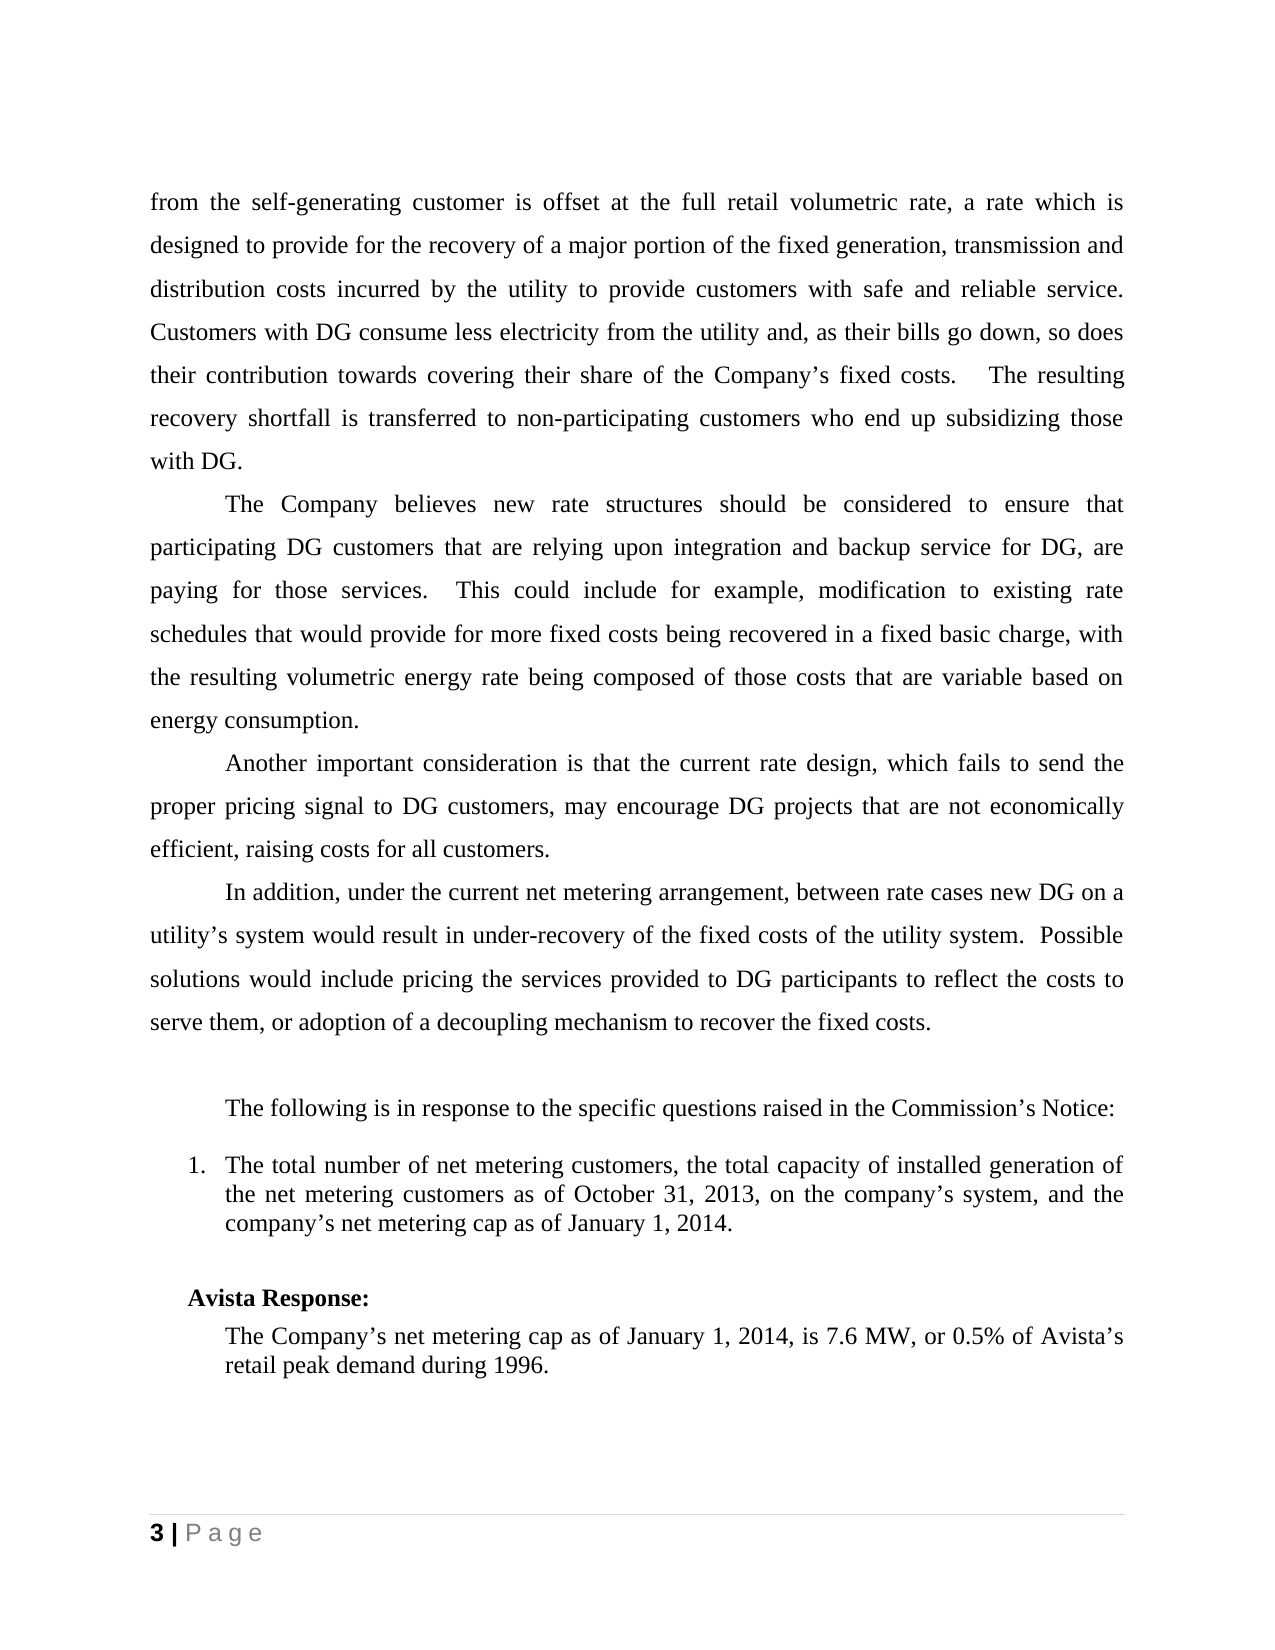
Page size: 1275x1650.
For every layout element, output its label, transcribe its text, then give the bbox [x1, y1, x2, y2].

text Avista Response: [187, 1283, 1125, 1312]
text Another important consideration is that the current rate design, which fails to send the proper pricing signal to DG customers, may encourage DG projects that are not economically efficient, raising costs for all customers. [150, 748, 1125, 863]
text In addition, under the current net metering arrangement, between rate cases new DG on a utility’s system would result in under-recovery of the fixed costs of the utility system. Possible solutions would include pricing the services provided to DG participants to reflect the costs to serve them, or adoption of a decoupling mechanism to recover the fixed costs. [150, 877, 1125, 1036]
text The Company’s net metering cap as of January 1, 2014, is 7.6 MW, or 0.5% of Avista’s retail peak demand during 1996. [225, 1321, 1125, 1379]
text The following is in response to the specific questions raised in the Commission’s Notice: [150, 1093, 1125, 1122]
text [150, 187, 1125, 475]
list The total number of net metering customers, the total capacity of installed generation of the net metering customers as of October 31, 2013, on the company’s system, and the company’s net metering cap as of January 1, 2014. [187, 1151, 1125, 1237]
text The Company believes new rate structures should be considered to ensure that participating DG customers that are relying upon integration and backup service for DG, are paying for those services. This could include for example, modification to existing rate schedules that would provide for more fixed costs being recovered in a fixed basic charge, with the resulting volumetric energy rate being composed of those costs that are variable based on energy consumption. [150, 489, 1125, 734]
